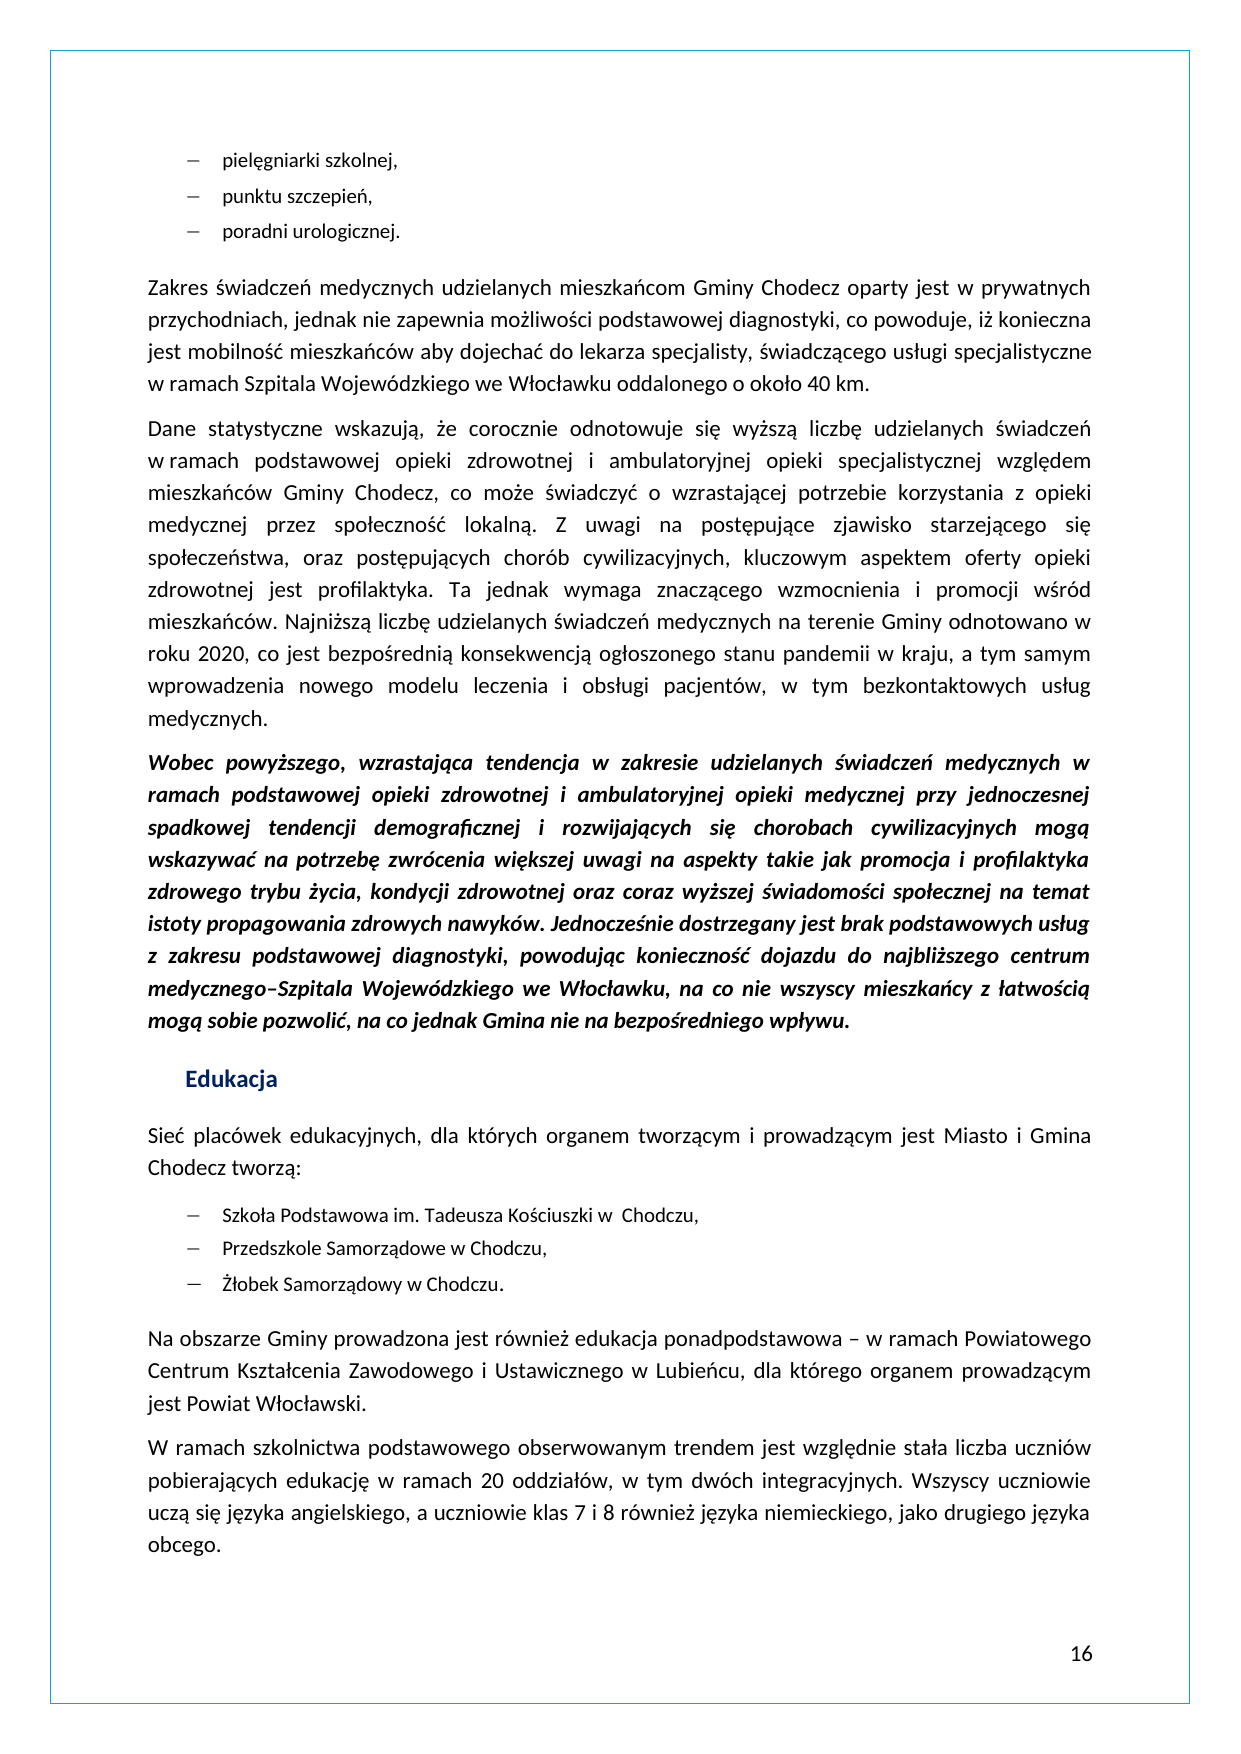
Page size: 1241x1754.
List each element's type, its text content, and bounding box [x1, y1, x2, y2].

list Przedszkole Samorządowe w Chodczu, [185, 1236, 1093, 1261]
list Żłobek Samorządowy w Chodczu. [185, 1269, 1093, 1297]
list poradni urologicznej. [185, 218, 1093, 244]
text Sieć placówek edukacyjnych, dla których organem tworzącym i prowadzącym jest Miasto i Gmina Chodecz tworzą: [148, 1121, 1093, 1181]
text Wobec powyższego, wzrastająca tendencja w zakresie udzielanych świadczeń medycznych w ramach podstawowej opieki zdrowotnej i ambulatoryjnej opieki medycznej przy jednoczesnej spadkowej tendencji demograficznej i rozwijających się chorobach cywilizacyjnych mogą wskazywać na potrzebę zwrócenia większej uwagi na aspekty takie jak promocja i profilaktyka zdrowego trybu życia, kondycji zdrowotnej oraz coraz wyższej świadomości społecznej na temat istoty propagowania zdrowych nawyków. Jednocześnie dostrzegany jest brak podstawowych usług z zakresu podstawowej diagnostyki, powodując konieczność dojazdu do najbliższego centrum medycznego–Szpitala Wojewódzkiego we Włocławku, na co nie wszyscy mieszkańcy z łatwością mogą sobie pozwolić, na co jednak Gmina nie na bezpośredniego wpływu. [148, 748, 1093, 1034]
text Na obszarze Gminy prowadzona jest również edukacja ponadpodstawowa – w ramach Powiatowego Centrum Kształcenia Zawodowego i Ustawicznego w Lubieńcu, dla którego organem prowadzącym jest Powiat Włocławski. [148, 1324, 1093, 1417]
text Zakres świadczeń medycznych udzielanych mieszkańcom Gminy Chodecz oparty jest w prywatnych przychodniach, jednak nie zapewnia możliwości podstawowej diagnostyki, co powoduje, iż konieczna jest mobilność mieszkańców aby dojechać do lekarza specjalisty, świadczącego usługi specjalistyczne w ramach Szpitala Wojewódzkiego we Włocławku oddalonego o około 40 km. [148, 273, 1093, 397]
text Dane statystyczne wskazują, że corocznie odnotowuje się wyższą liczbę udzielanych świadczeń w ramach podstawowej opieki zdrowotnej i ambulatoryjnej opieki specjalistycznej względem mieszkańców Gminy Chodecz, co może świadczyć o wzrastającej potrzebie korzystania z opieki medycznej przez społeczność lokalną. Z uwagi na postępujące zjawisko starzejącego się społeczeństwa, oraz postępujących chorób cywilizacyjnych, kluczowym aspektem oferty opieki zdrowotnej jest profilaktyka. Ta jednak wymaga znaczącego wzmocnienia i promocji wśród mieszkańców. Najniższą liczbę udzielanych świadczeń medycznych na terenie Gminy odnotowano w roku 2020, co jest bezpośrednią konsekwencją ogłoszonego stanu pandemii w kraju, a tym samym wprowadzenia nowego modelu leczenia i obsługi pacjentów, w tym bezkontaktowych usług medycznych. [148, 414, 1093, 732]
list pielęgniarki szkolnej, [185, 148, 1093, 173]
text W ramach szkolnictwa podstawowego obserwowanym trendem jest względnie stała liczba uczniów pobierających edukację w ramach 20 oddziałów, w tym dwóch integracyjnych. Wszyscy uczniowie uczą się języka angielskiego, a uczniowie klas 7 i 8 również języka niemieckiego, jako drugiego języka obcego. [148, 1433, 1093, 1558]
text Edukacja [148, 1063, 1093, 1093]
list Szkoła Podstawowa im. Tadeusza Kościuszki w Chodczu, [185, 1202, 1093, 1227]
list punktu szczepień, [185, 183, 1093, 208]
